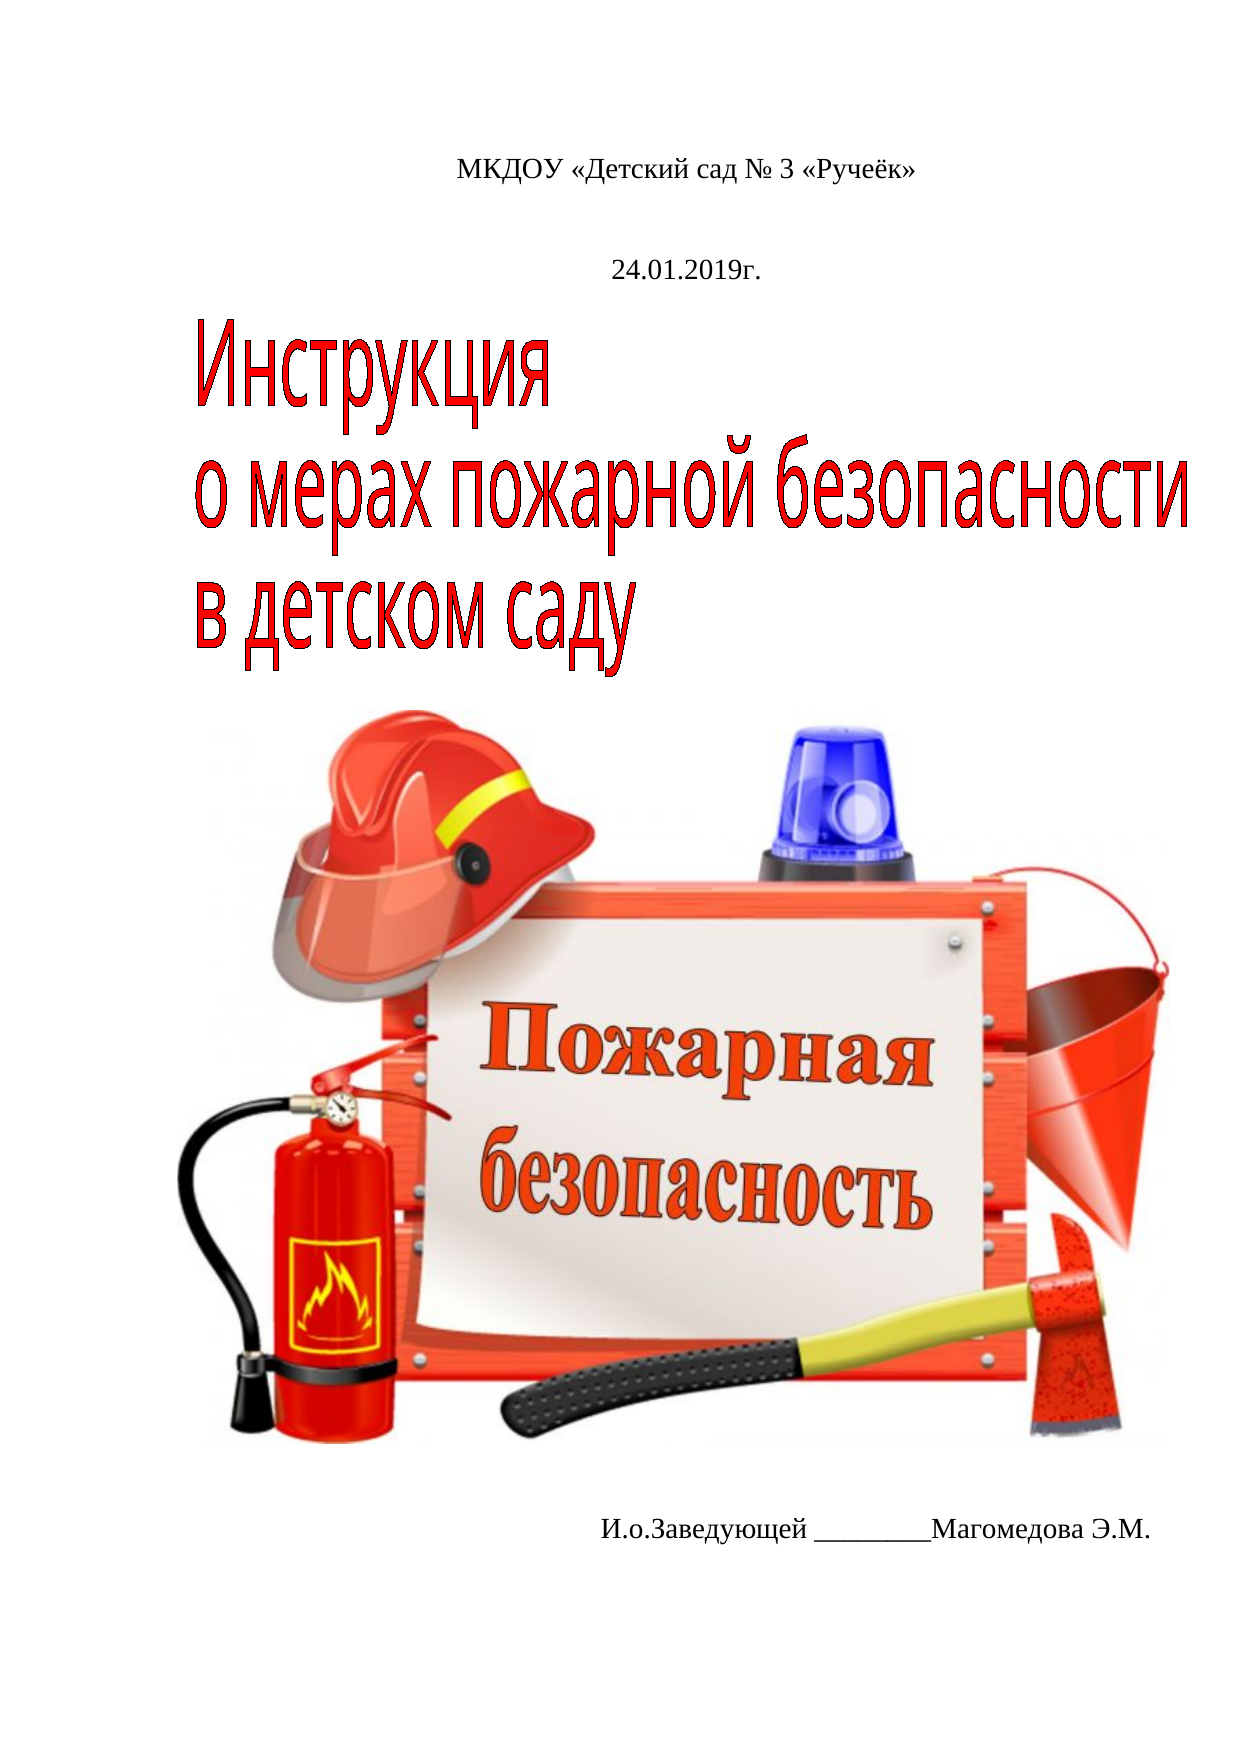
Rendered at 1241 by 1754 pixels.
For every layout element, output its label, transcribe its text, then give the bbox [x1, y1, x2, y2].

text МКДОУ «Детский сад № 3 «Ручеёк» [222, 152, 1151, 185]
text 24.01.2019г. [222, 252, 1151, 286]
picture [177, 710, 1170, 1444]
text И.о.Заведующей ________Магомедова Э.М. [177, 1511, 1151, 1545]
